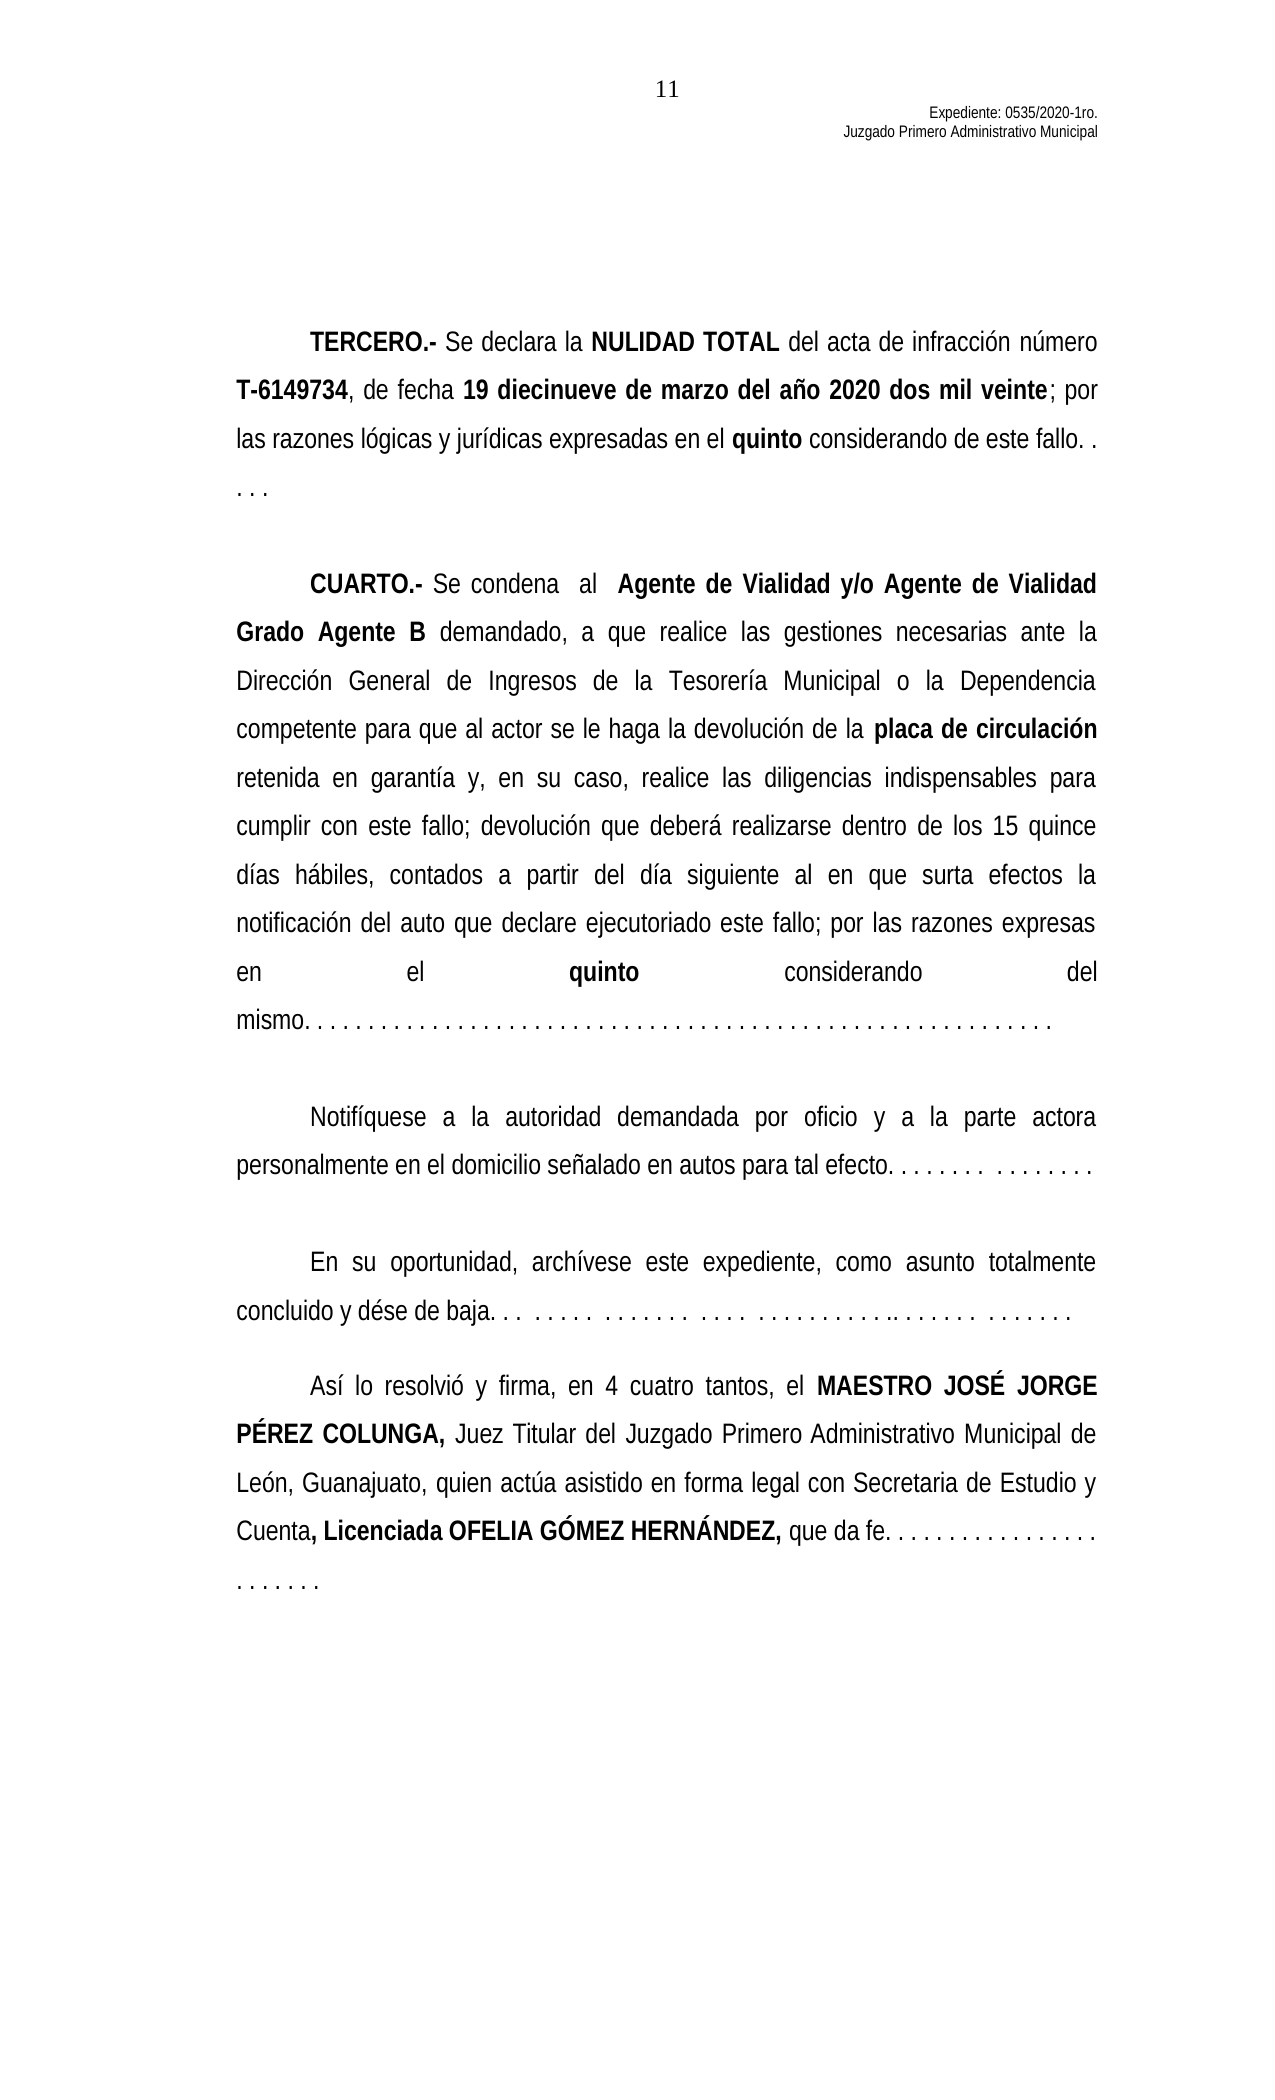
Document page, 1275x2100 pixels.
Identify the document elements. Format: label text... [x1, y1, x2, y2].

text TERCERO.- Se declara la NULIDAD TOTAL del acta de infracción número T-6149734, de fecha 19 diecinueve de marzo del año 2020 dos mil veinte; por las razones lógicas y jurídicas expresadas en el quinto considerando de este fallo. . . . . [236, 325, 1098, 502]
text En su oportunidad, archívese este expediente, como asunto totalmente concluido y dése de baja. . . . . . . . . . . . . . . . . . . . . . . . . . . . . .. . . . . . . . . . . . . . [236, 1245, 1098, 1326]
text Así lo resolvió y firma, en 4 cuatro tantos, el MAESTRO JOSÉ JORGE PÉREZ COLUNGA, Juez Titular del Juzgado Primero Administrativo Municipal de León, Guanajuato, quien actúa asistido en forma legal con Secretaria de Estudio y Cuenta, Licenciada OFELIA GÓMEZ HERNÁNDEZ, que da fe. . . . . . . . . . . . . . . . . . . . . . . . [236, 1369, 1098, 1595]
text Notifíquese a la autoridad demandada por oficio y a la parte actora personalmente en el domicilio señalado en autos para tal efecto. . . . . . . . . . . . . . . . [236, 1100, 1098, 1181]
text CUARTO.- Se condena al Agente de Vialidad y/o Agente de Vialidad Grado Agente B demandado, a que realice las gestiones necesarias ante la Dirección General de Ingresos de la Tesorería Municipal o la Dependencia competente para que al actor se le haga la devolución de la placa de circulación retenida en garantía y, en su caso, realice las diligencias indispensables para cumplir con este fallo; devolución que deberá realizarse dentro de los 15 quince días hábiles, contados a partir del día siguiente al en que surta efectos la notificación del auto que declare ejecutoriado este fallo; por las razones expresas en el quinto considerando del mismo. . . . . . . . . . . . . . . . . . . . . . . . . . . . . . . . . . . . . . . . . . . . . . . . . . . . . . . . . . . [236, 567, 1098, 1035]
